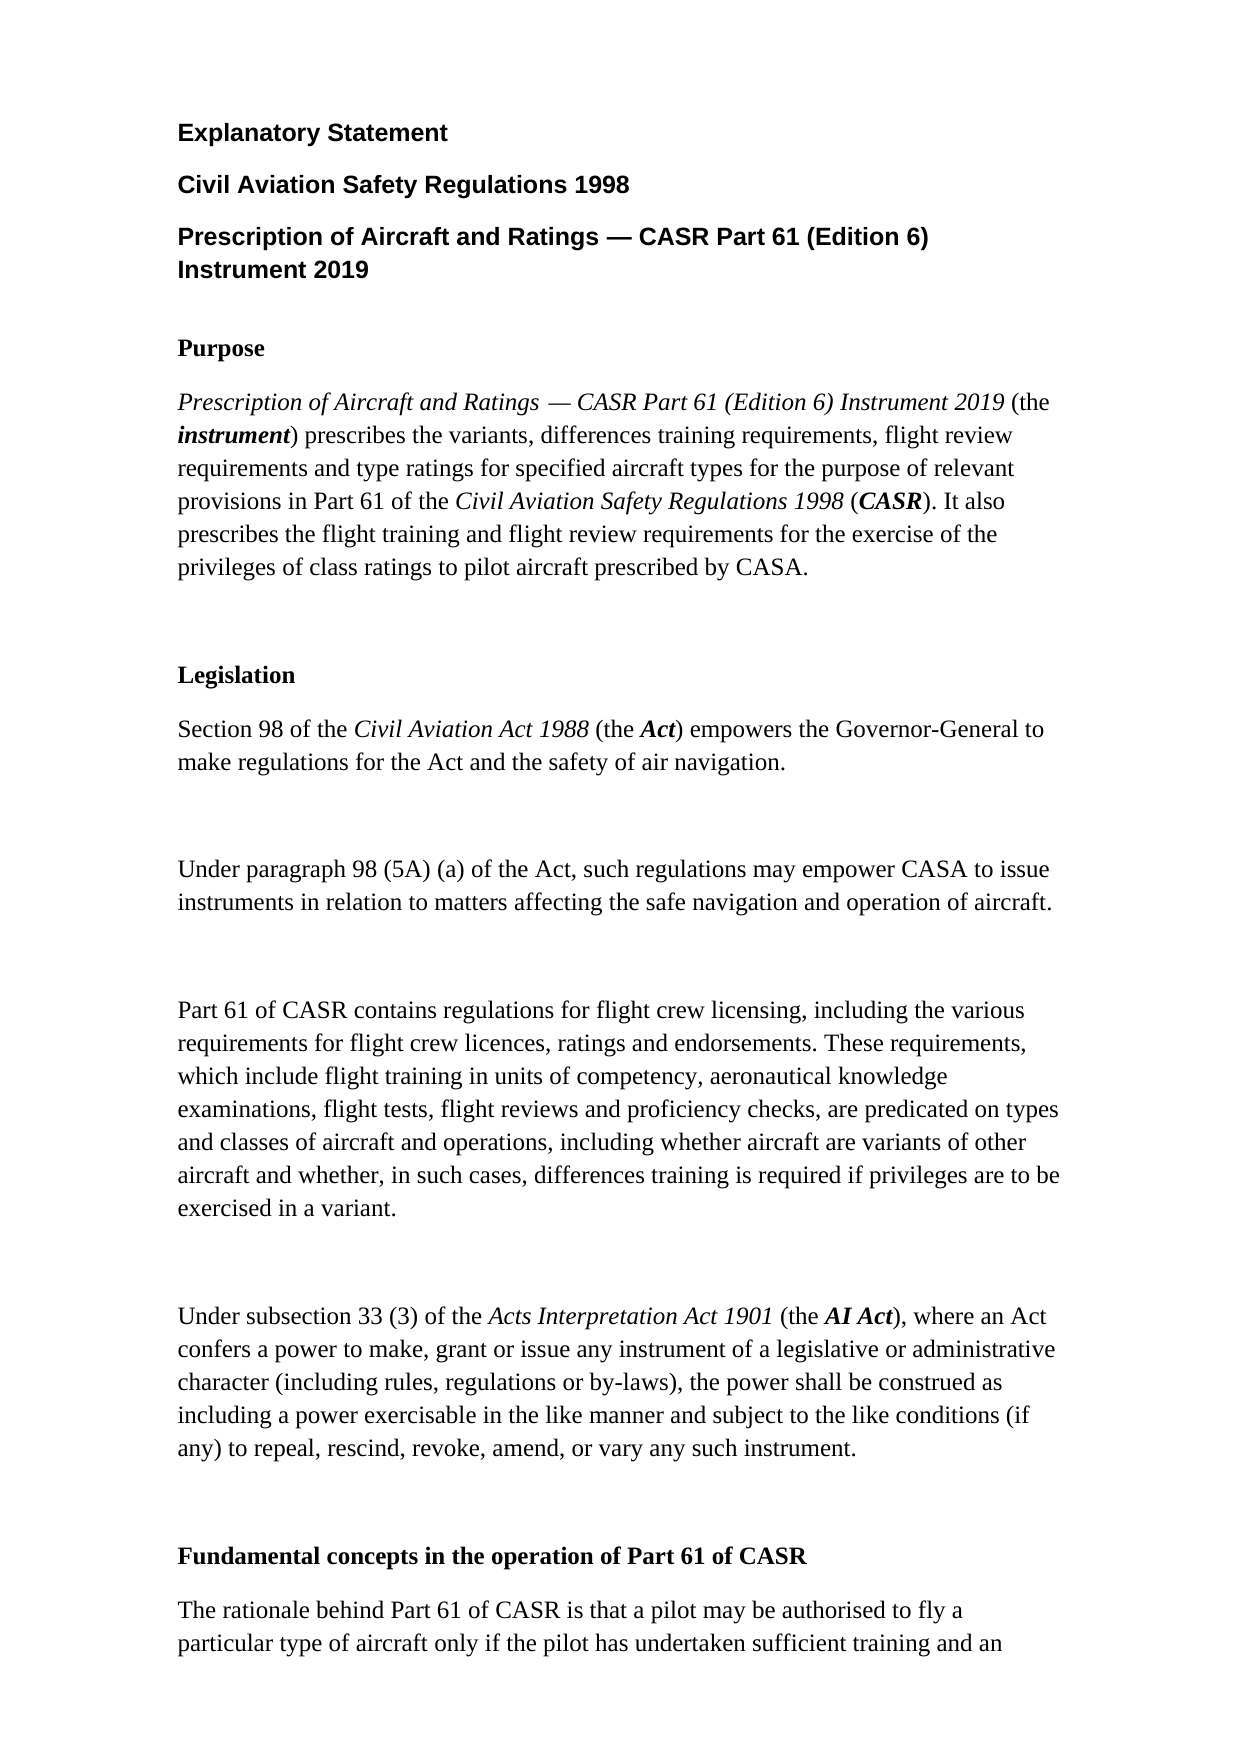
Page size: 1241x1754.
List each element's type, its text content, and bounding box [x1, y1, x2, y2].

subtitle Civil Aviation Safety Regulations 1998 [177, 170, 1063, 199]
text Fundamental concepts in the operation of Part 61 of CASR [177, 1541, 1063, 1569]
text Legislation [177, 660, 1063, 689]
text Section 98 of the Civil Aviation Act 1988 (the Act) empowers the Governor-General to make regulations for the Act and the safety of air navigation. [177, 714, 1063, 776]
text Prescription of Aircraft and Ratings — CASR Part 61 (Edition 6) Instrument 2019 (the instrument) prescribes the variants, differences training requirements, flight review requirements and type ratings for specified aircraft types for the purpose of relevant provisions in Part 61 of the Civil Aviation Safety Regulations 1998 (CASR). It also prescribes the flight training and flight review requirements for the exercise of the privileges of class ratings to pilot aircraft prescribed by CASA. [177, 387, 1063, 581]
subtitle Prescription of Aircraft and Ratings — CASR Part 61 (Edition 6) Instrument 2019 [177, 222, 1063, 283]
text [177, 1595, 1063, 1656]
text Part 61 of CASR contains regulations for flight crew licensing, including the various requirements for flight crew licences, ratings and endorsements. These requirements, which include flight training in units of competency, aeronautical knowledge examinations, flight tests, flight reviews and proficiency checks, are predicated on types and classes of aircraft and operations, including whether aircraft are variants of other aircraft and whether, in such cases, differences training is required if privileges are to be exercised in a variant. [177, 995, 1063, 1222]
text Purpose [177, 333, 1063, 362]
text Under subsection 33 (3) of the Acts Interpretation Act 1901 (the AI Act), where an Act confers a power to make, grant or issue any instrument of a legislative or administrative character (including rules, regulations or by-laws), the power shall be construed as including a power exercisable in the like manner and subject to the like conditions (if any) to repeal, rescind, revoke, amend, or vary any such instrument. [177, 1301, 1063, 1462]
text Under paragraph 98 (5A) (a) of the Act, such regulations may empower CASA to issue instruments in relation to matters affecting the safe navigation and operation of aircraft. [177, 854, 1063, 916]
subtitle Explanatory Statement [177, 118, 1063, 147]
